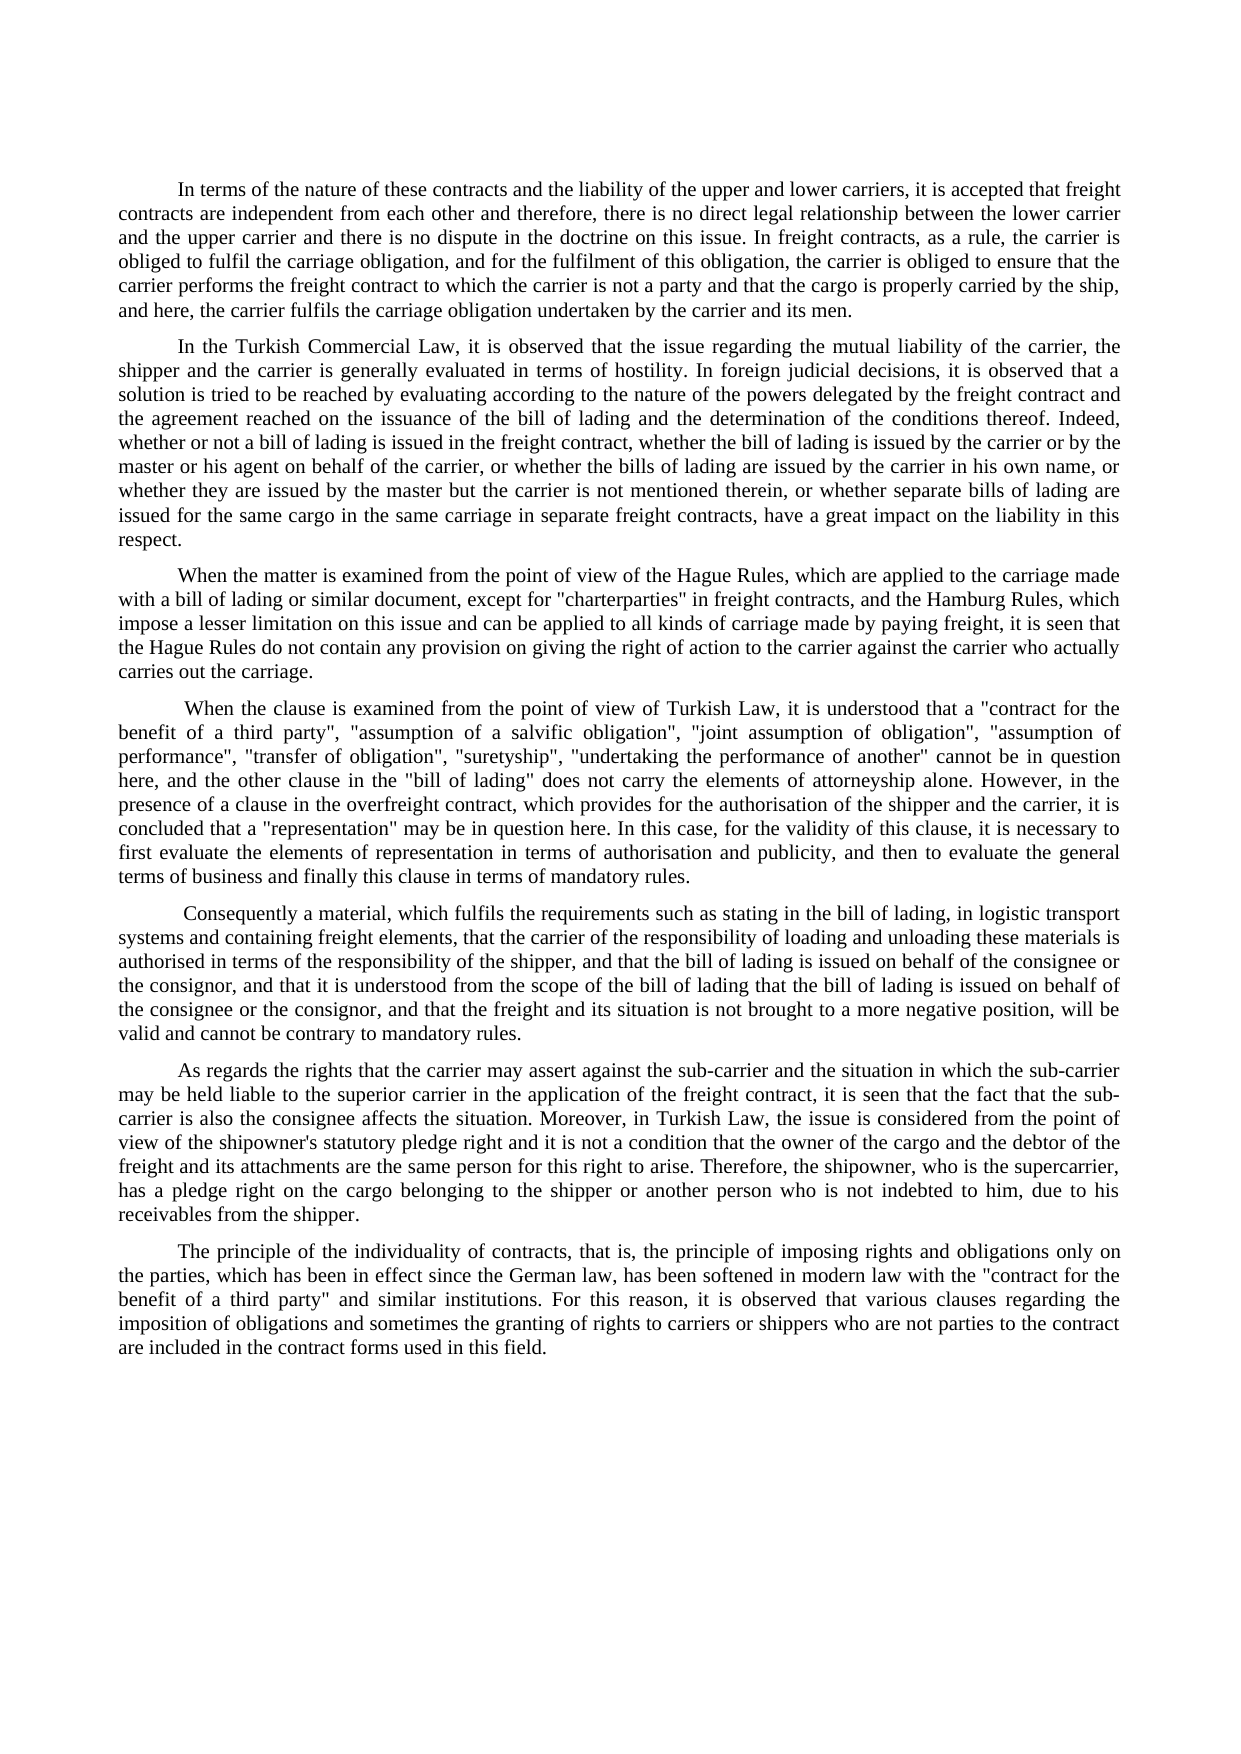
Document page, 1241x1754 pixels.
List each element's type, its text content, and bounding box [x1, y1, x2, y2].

text The principle of the individuality of contracts, that is, the principle of imposing rights and obligations only on the parties, which has been in effect since the German law, has been softened in modern law with the "contract for the benefit of a third party" and similar institutions. For this reason, it is observed that various clauses regarding the imposition of obligations and sometimes the granting of rights to carriers or shippers who are not parties to the contract are included in the contract forms used in this field. [118, 1239, 1122, 1359]
text In terms of the nature of these contracts and the liability of the upper and lower carriers, it is accepted that freight contracts are independent from each other and therefore, there is no direct legal relationship between the lower carrier and the upper carrier and there is no dispute in the doctrine on this issue. In freight contracts, as a rule, the carrier is obliged to fulfil the carriage obligation, and for the fulfilment of this obligation, the carrier is obliged to ensure that the carrier performs the freight contract to which the carrier is not a party and that the cargo is properly carried by the ship, and here, the carrier fulfils the carriage obligation undertaken by the carrier and its men. [118, 177, 1122, 322]
text As regards the rights that the carrier may assert against the sub-carrier and the situation in which the sub-carrier may be held liable to the superior carrier in the application of the freight contract, it is seen that the fact that the sub-carrier is also the consignee affects the situation. Moreover, in Turkish Law, the issue is considered from the point of view of the shipowner's statutory pledge right and it is not a condition that the owner of the cargo and the debtor of the freight and its attachments are the same person for this right to arise. Therefore, the shipowner, who is the supercarrier, has a pledge right on the cargo belonging to the shipper or another person who is not indebted to him, due to his receivables from the shipper. [118, 1058, 1122, 1226]
text Consequently a material, which fulfils the requirements such as stating in the bill of lading, in logistic transport systems and containing freight elements, that the carrier of the responsibility of loading and unloading these materials is authorised in terms of the responsibility of the shipper, and that the bill of lading is issued on behalf of the consignee or the consignor, and that it is understood from the scope of the bill of lading that the bill of lading is issued on behalf of the consignee or the consignor, and that the freight and its situation is not brought to a more negative position, will be valid and cannot be contrary to mandatory rules. [118, 901, 1122, 1045]
text In the Turkish Commercial Law, it is observed that the issue regarding the mutual liability of the carrier, the shipper and the carrier is generally evaluated in terms of hostility. In foreign judicial decisions, it is observed that a solution is tried to be reached by evaluating according to the nature of the powers delegated by the freight contract and the agreement reached on the issuance of the bill of lading and the determination of the conditions thereof. Indeed, whether or not a bill of lading is issued in the freight contract, whether the bill of lading is issued by the carrier or by the master or his agent on behalf of the carrier, or whether the bills of lading are issued by the carrier in his own name, or whether they are issued by the master but the carrier is not mentioned therein, or whether separate bills of lading are issued for the same cargo in the same carriage in separate freight contracts, have a great impact on the liability in this respect. [118, 334, 1122, 551]
text When the matter is examined from the point of view of the Hague Rules, which are applied to the carriage made with a bill of lading or similar document, except for "charterparties" in freight contracts, and the Hamburg Rules, which impose a lesser limitation on this issue and can be applied to all kinds of carriage made by paying freight, it is seen that the Hague Rules do not contain any provision on giving the right of action to the carrier against the carrier who actually carries out the carriage. [118, 563, 1122, 683]
text When the clause is examined from the point of view of Turkish Law, it is understood that a "contract for the benefit of a third party", "assumption of a salvific obligation", "joint assumption of obligation", "assumption of performance", "transfer of obligation", "suretyship", "undertaking the performance of another" cannot be in question here, and the other clause in the "bill of lading" does not carry the elements of attorneyship alone. However, in the presence of a clause in the overfreight contract, which provides for the authorisation of the shipper and the carrier, it is concluded that a "representation" may be in question here. In this case, for the validity of this clause, it is necessary to first evaluate the elements of representation in terms of authorisation and publicity, and then to evaluate the general terms of business and finally this clause in terms of mandatory rules. [118, 696, 1122, 888]
